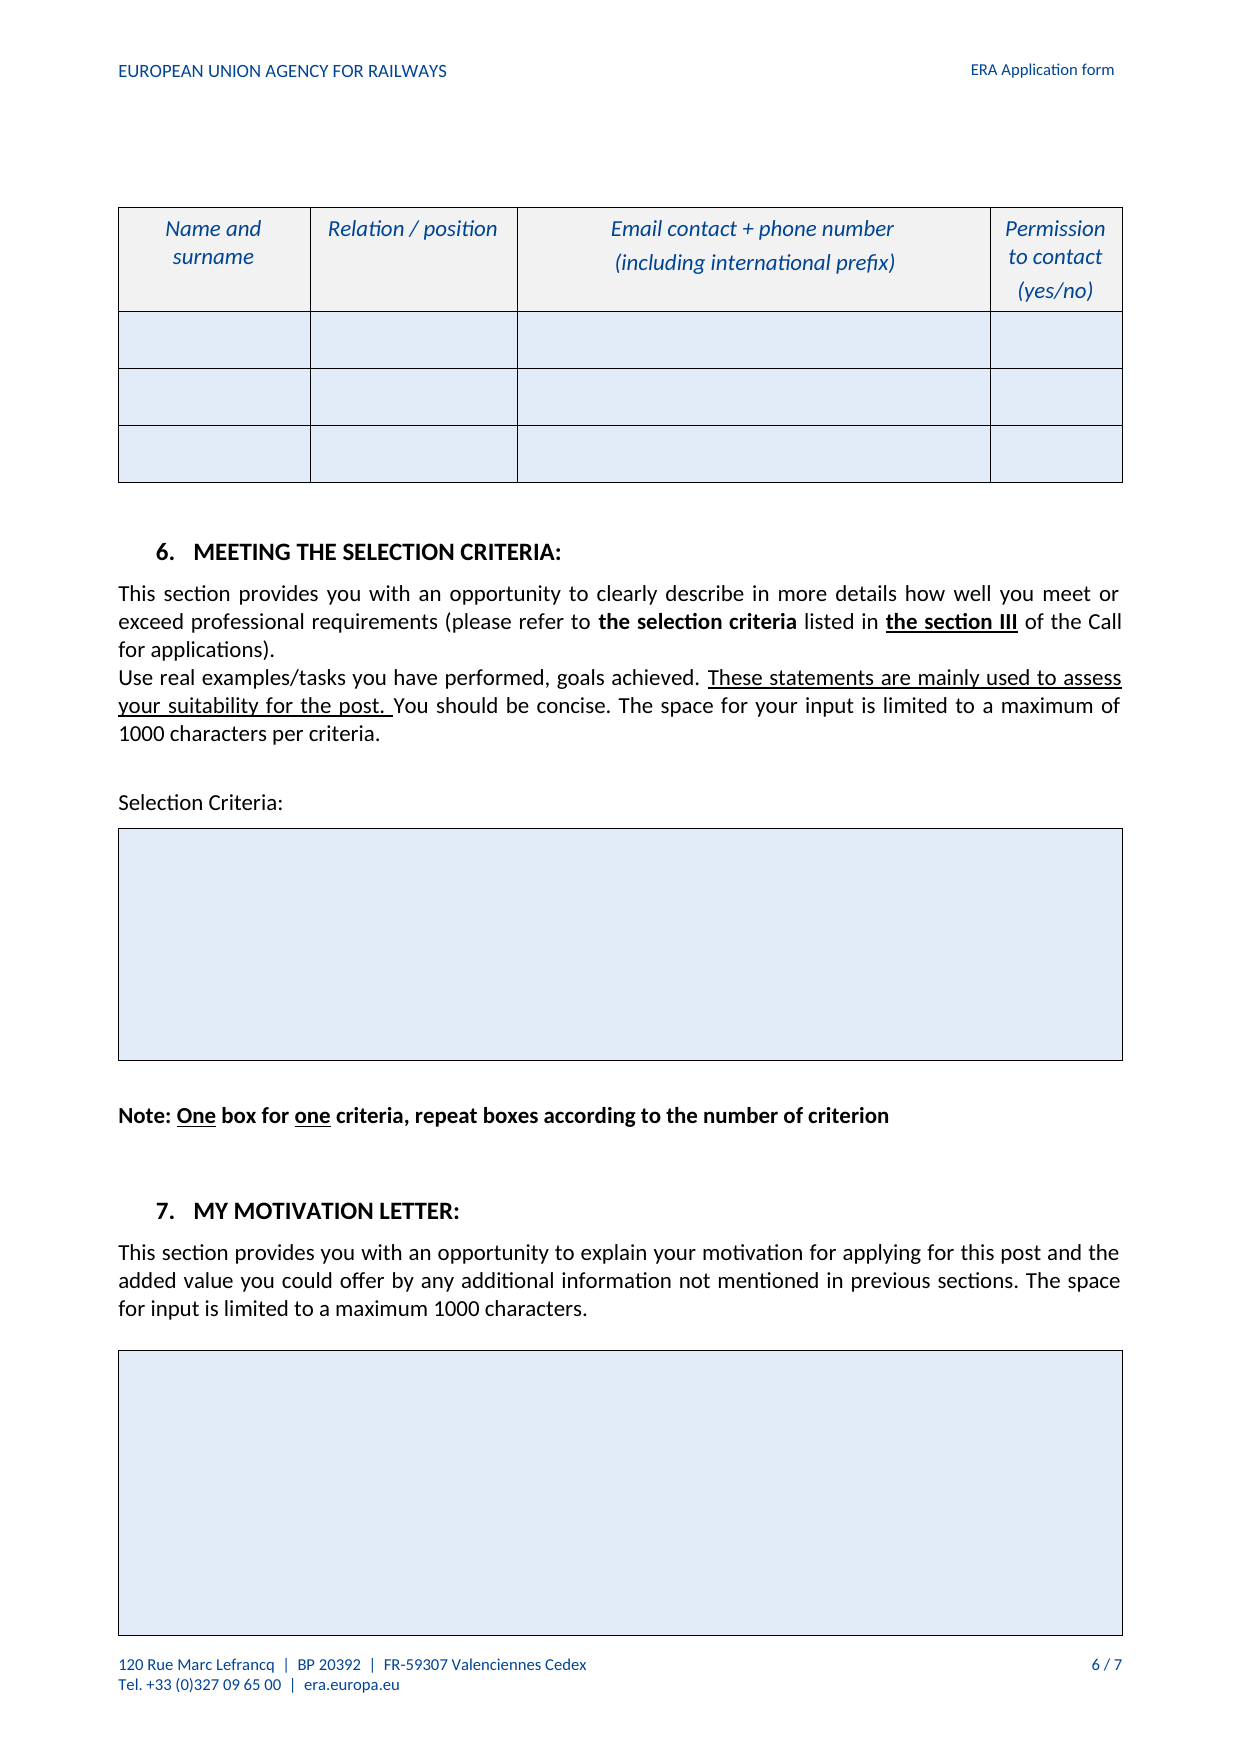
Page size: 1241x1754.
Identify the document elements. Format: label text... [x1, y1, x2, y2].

table_cell [119, 369, 310, 425]
table_cell [311, 426, 517, 482]
text Selection Criteria: [118, 788, 1122, 816]
table_cell [518, 369, 990, 425]
table_cell [311, 312, 517, 368]
table_cell [991, 369, 1122, 425]
table_cell [991, 426, 1122, 482]
table_header Email contact + phone number (including international prefix) [518, 208, 990, 311]
text This section provides you with an opportunity to explain your motivation for applying for this post and the added value you could offer by any additional information not mentioned in previous sections. The space for input is limited to a maximum 1000 characters. [118, 1238, 1122, 1322]
text Use real examples/tasks you have performed, goals achieved. These statements are mainly used to assess your suitability for the post. You should be concise. The space for your input is limited to a maximum of 1000 characters per criteria. [118, 663, 1122, 747]
text Note: One box for one criteria, repeat boxes according to the number of criterion [118, 1101, 1122, 1129]
subtitle MY MOTIVATION LETTER: [156, 1195, 1122, 1225]
subtitle MEETING THE SELECTION CRITERIA: [156, 536, 1122, 566]
table_cell [518, 426, 990, 482]
table_header Permission to contact (yes/no) [991, 208, 1122, 311]
text This section provides you with an opportunity to clearly describe in more details how well you meet or exceed professional requirements (please refer to the selection criteria listed in the section III of the Call for applications). [118, 579, 1122, 663]
table_cell [311, 369, 517, 425]
table_cell [991, 312, 1122, 368]
table_cell [119, 312, 310, 368]
table_cell [119, 426, 310, 482]
table_cell [518, 312, 990, 368]
table_header Relation / position [311, 208, 517, 311]
table_header Name and surname [119, 208, 310, 311]
table_header [119, 829, 1122, 1060]
table_header [119, 1351, 1122, 1635]
